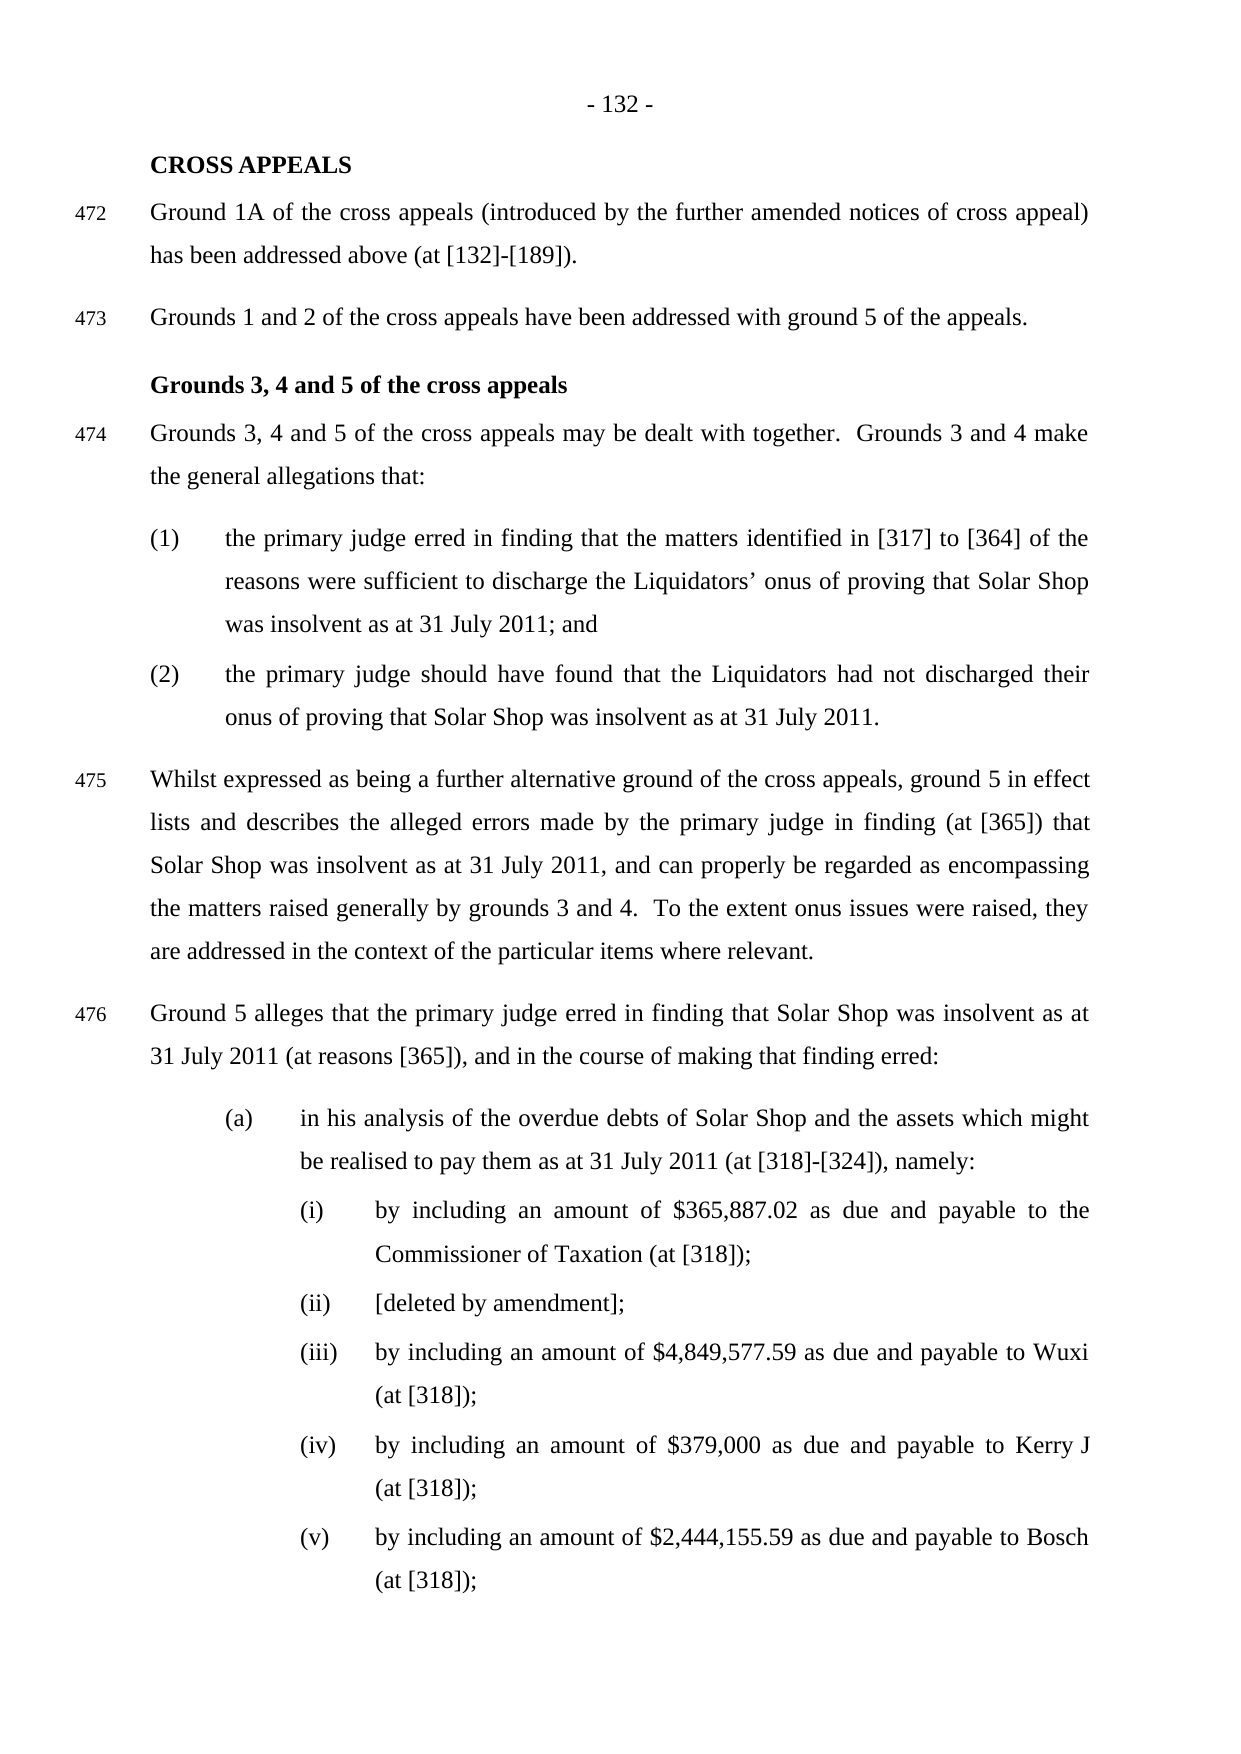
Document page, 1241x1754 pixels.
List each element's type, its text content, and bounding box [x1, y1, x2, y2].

list 472 Ground 1A of the cross appeals (introduced by the further amended notices of cross appeal) has been addressed above (at [132]-[189]). [75, 197, 1090, 269]
list (a) in his analysis of the overdue debts of Solar Shop and the assets which might be realised to pay them as at 31 July 2011 (at [318]-[324]), namely: [225, 1103, 1090, 1175]
list (iii) by including an amount of $4,849,577.59 as due and payable to Wuxi (at [318]); [300, 1337, 1090, 1409]
list 476 Ground 5 alleges that the primary judge erred in finding that Solar Shop was insolvent as at 31 July 2011 (at reasons [365]), and in the course of making that finding erred: [75, 998, 1090, 1070]
list (2) the primary judge should have found that the Liquidators had not discharged their onus of proving that Solar Shop was insolvent as at 31 July 2011. [150, 659, 1090, 731]
list 473 Grounds 1 and 2 of the cross appeals have been addressed with ground 5 of the appeals. [75, 302, 1090, 331]
list 474 Grounds 3, 4 and 5 of the cross appeals may be dealt with together. Grounds 3 and 4 make the general allegations that: [75, 418, 1090, 490]
list (ii) [deleted by amendment]; [300, 1288, 1090, 1317]
list (i) by including an amount of $365,887.02 as due and payable to the Commissioner of Taxation (at [318]); [300, 1196, 1090, 1267]
list (1) the primary judge erred in finding that the matters identified in [317] to [364] of the reasons were sufficient to discharge the Liquidators’ onus of proving that Solar Shop was insolvent as at 31 July 2011; and [150, 523, 1090, 638]
list 475 Whilst expressed as being a further alternative ground of the cross appeals, ground 5 in effect lists and describes the alleged errors made by the primary judge in finding (at [365]) that Solar Shop was insolvent as at 31 July 2011, and can properly be regarded as encompassing the matters raised generally by grounds 3 and 4. To the extent onus issues were raised, they are addressed in the context of the particular items where relevant. [75, 764, 1090, 965]
subtitle CROSS APPEALS [150, 150, 1090, 179]
subtitle Grounds 3, 4 and 5 of the cross appeals [150, 371, 1090, 399]
list (v) by including an amount of $2,444,155.59 as due and payable to Bosch (at [318]); [300, 1522, 1090, 1594]
list (iv) by including an amount of $379,000 as due and payable to Kerry J (at [318]); [300, 1430, 1090, 1502]
